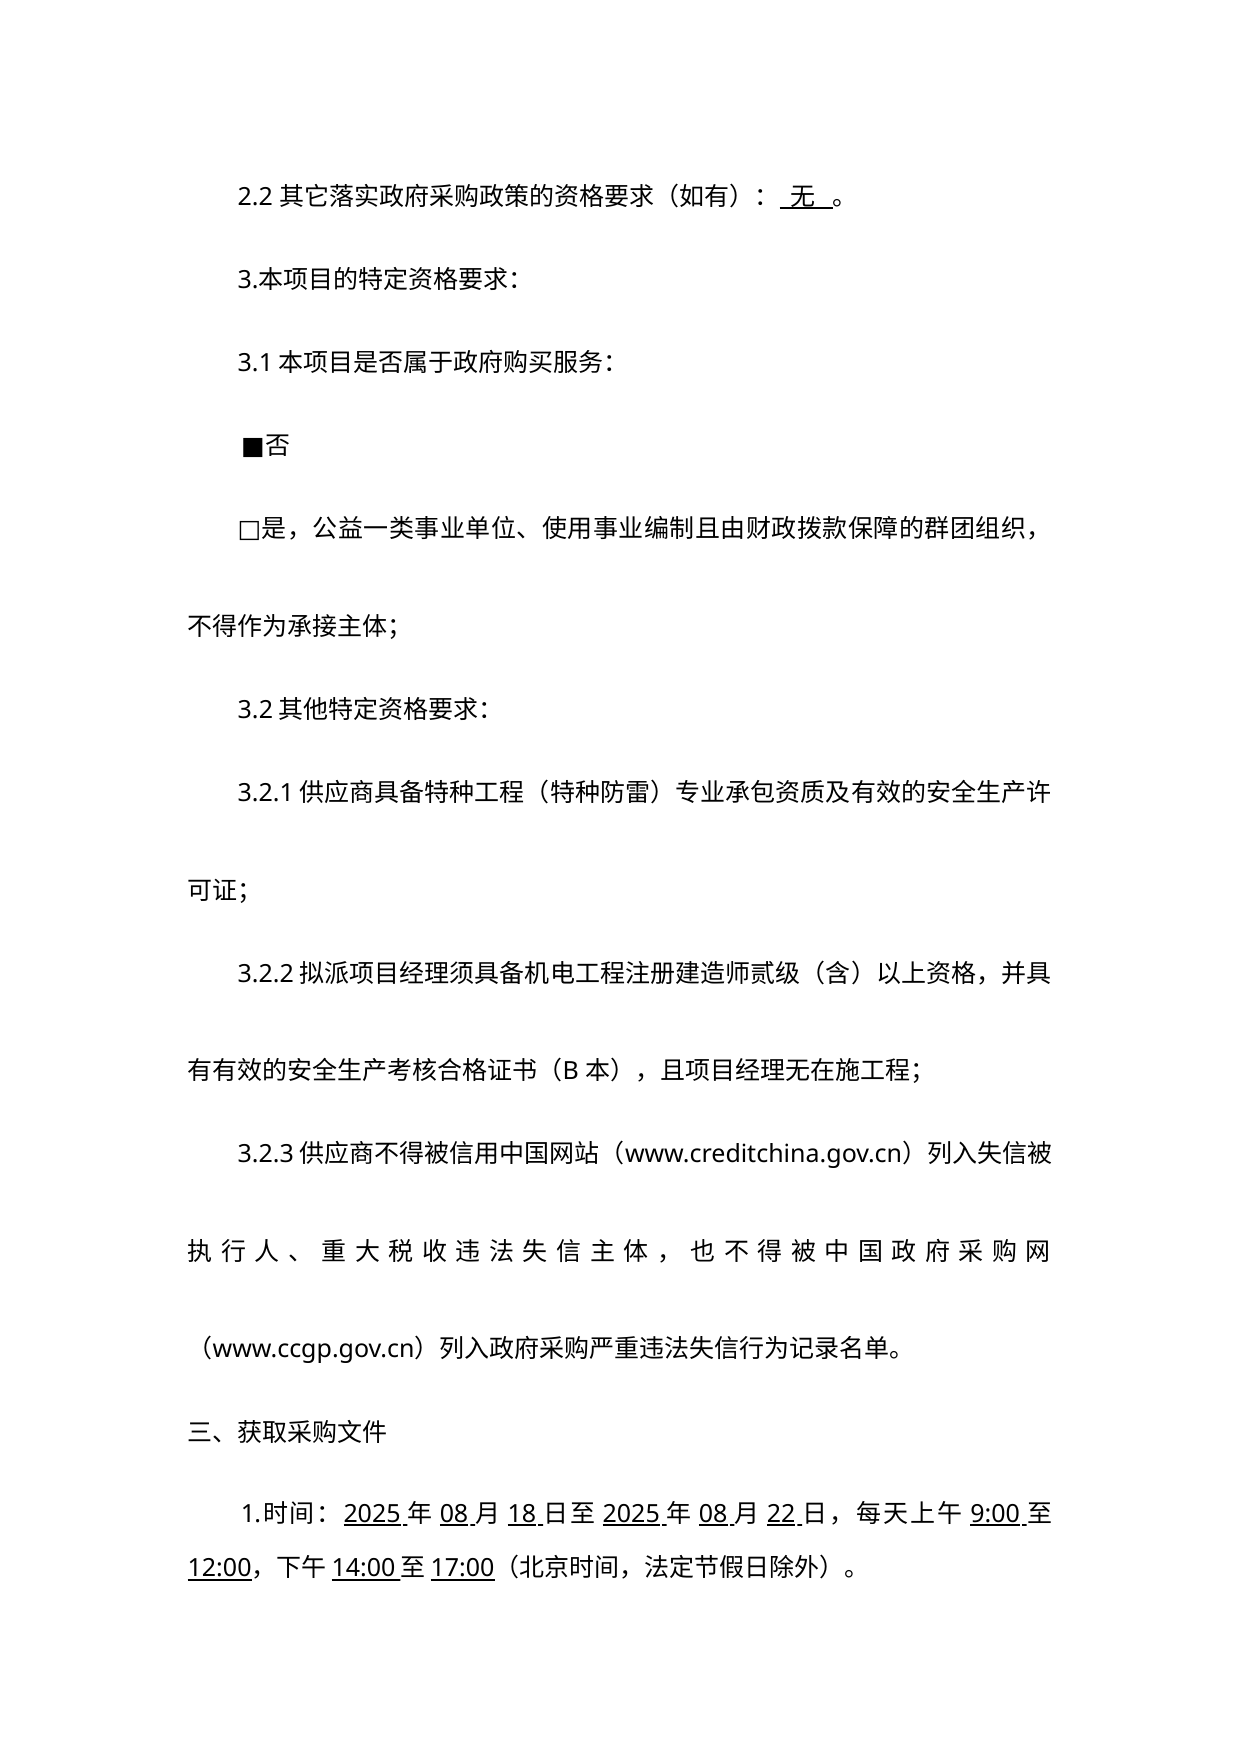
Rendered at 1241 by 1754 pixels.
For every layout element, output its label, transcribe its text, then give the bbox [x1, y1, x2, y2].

text 3.1本项目是否属于政府购买服务： [187, 328, 1053, 393]
text 3.2.1供应商具备特种工程（特种防雷）专业承包资质及有效的安全生产许可证； [187, 758, 1053, 921]
text 3.2.3供应商不得被信用中国网站（www.creditchina.gov.cn）列入失信被执行人、重大税收违法失信主体，也不得被中国政府采购网（www.ccgp.gov.cn）列入政府采购严重违法失信行为记录名单。 [187, 1119, 1053, 1379]
text ■否 [187, 411, 1053, 476]
text 3.2.2拟派项目经理须具备机电工程注册建造师贰级（含）以上资格，并具有有效的安全生产考核合格证书（B 本），且项目经理无在施工程； [187, 939, 1053, 1101]
text 3.本项目的特定资格要求： [187, 245, 1053, 310]
text 2.2 其它落实政府采购政策的资格要求（如有）： 无 。 [187, 162, 1053, 227]
text □是，公益一类事业单位、使用事业编制且由财政拨款保障的群团组织，不得作为承接主体； [187, 494, 1053, 657]
text 3.2其他特定资格要求： [187, 675, 1053, 740]
text 1.时间：2025年08月18日至2025年08月22日，每天上午9:00至12:00，下午14:00至17:00（北京时间，法定节假日除外）。 [187, 1493, 1053, 1584]
subtitle 三、获取采购文件 [187, 1398, 1053, 1463]
